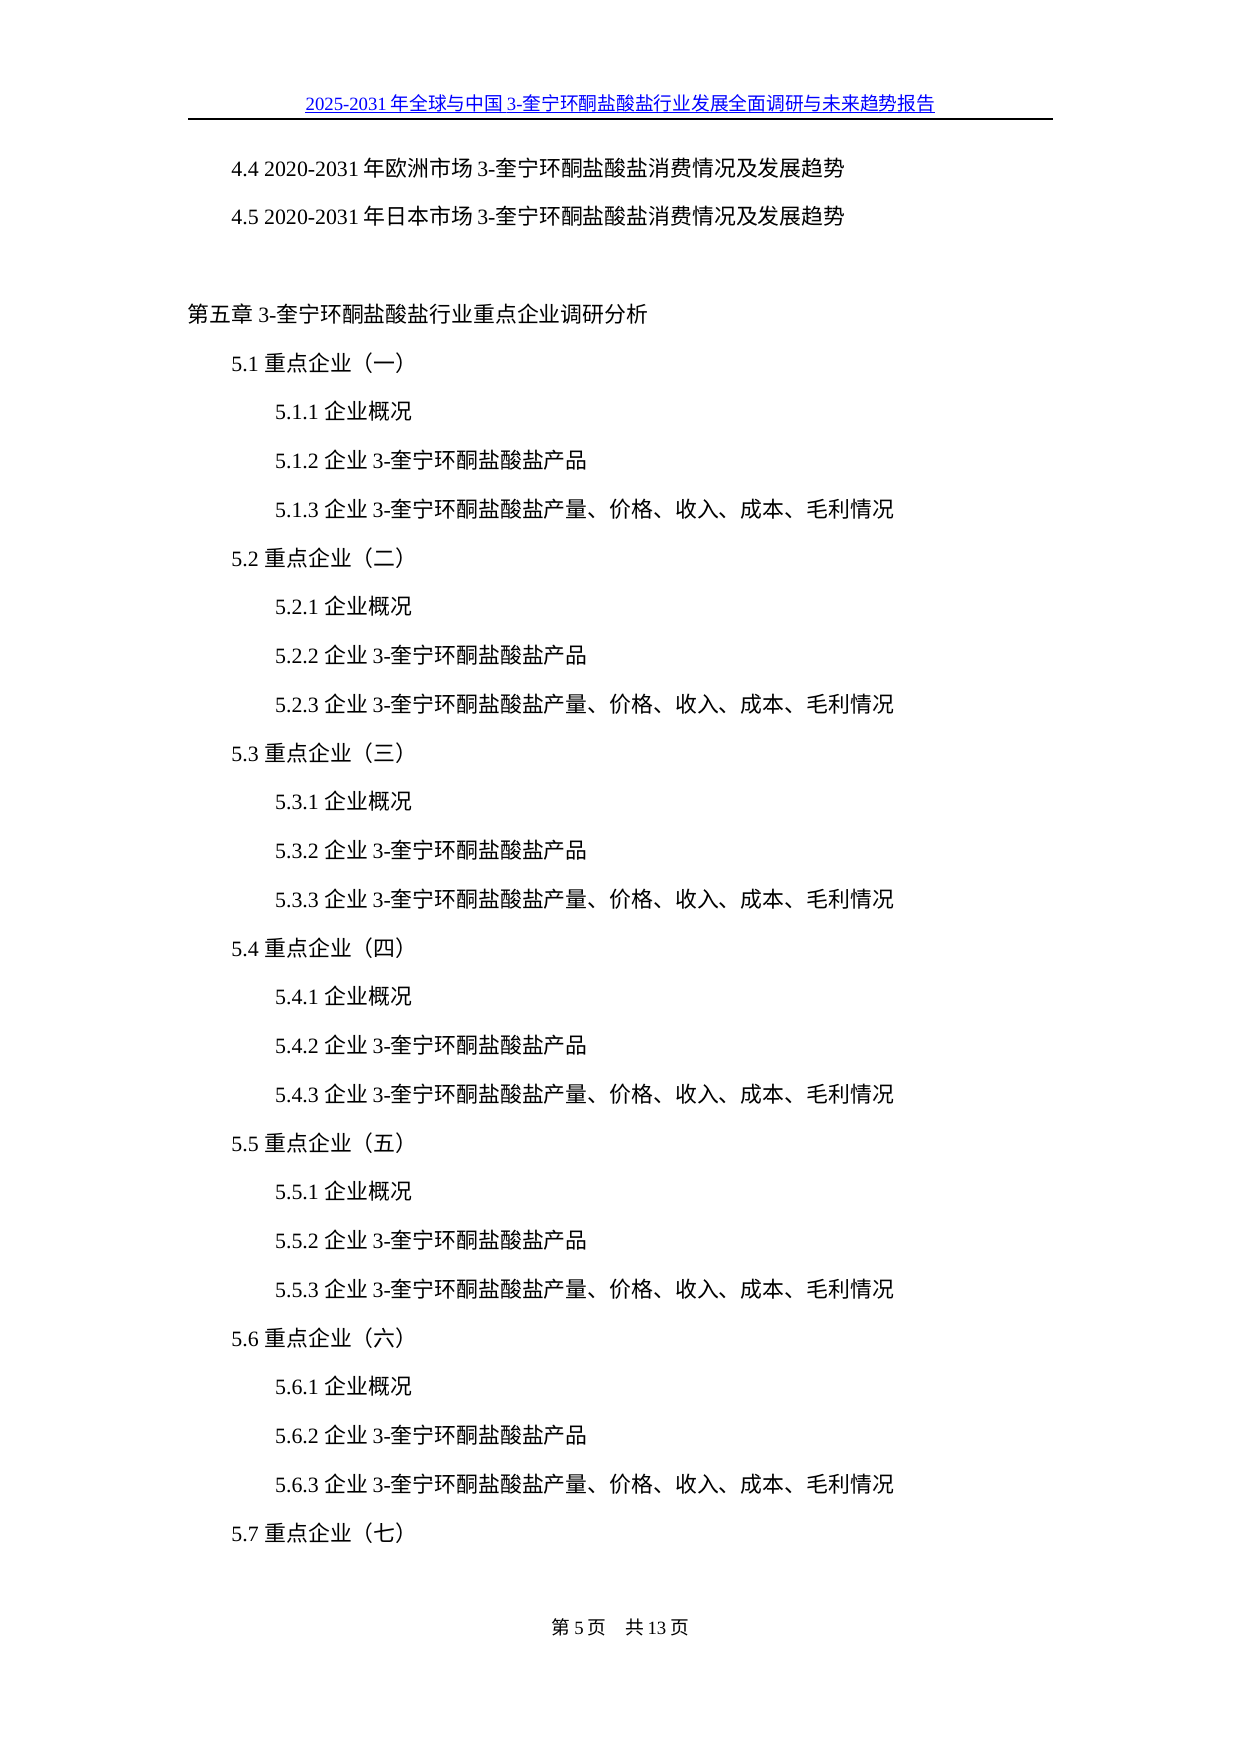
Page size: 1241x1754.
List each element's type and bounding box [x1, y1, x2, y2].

text [187, 150, 1053, 1548]
